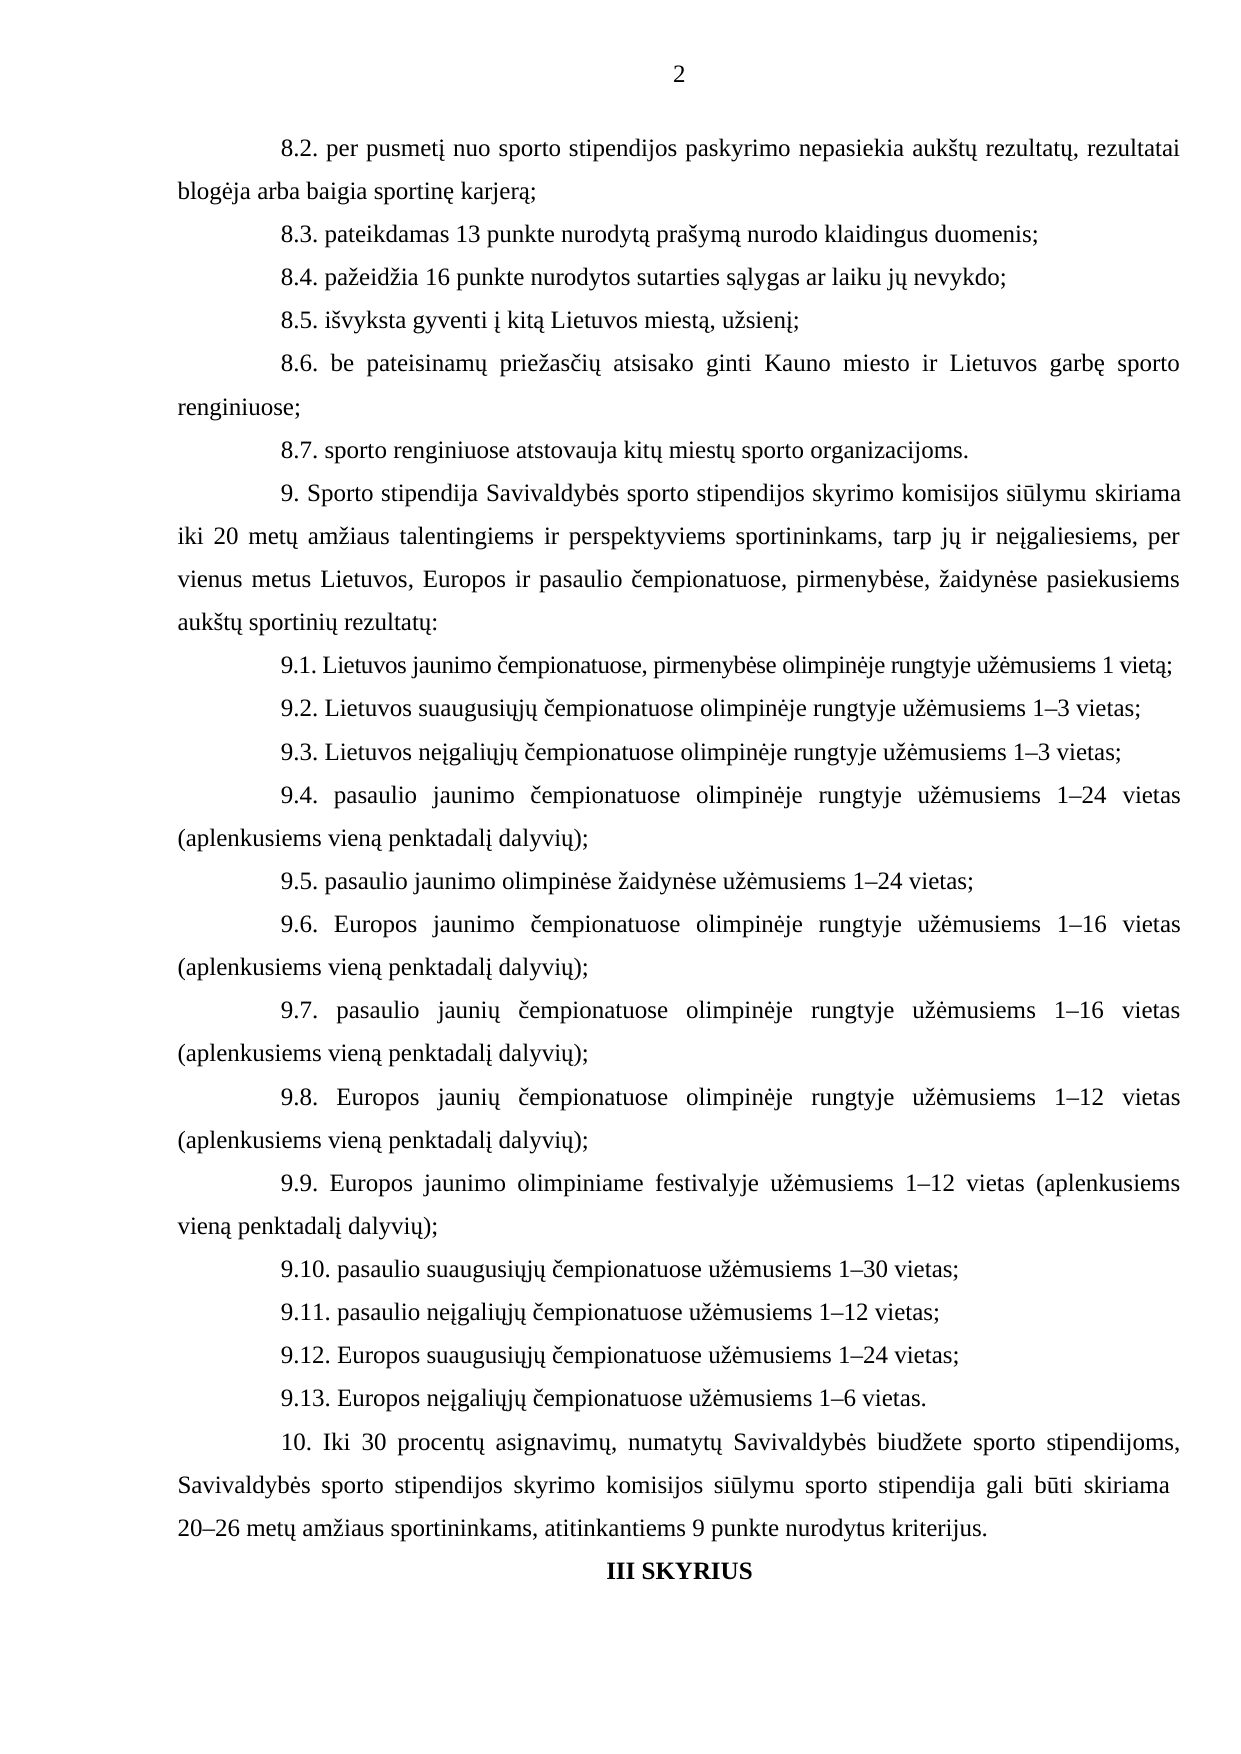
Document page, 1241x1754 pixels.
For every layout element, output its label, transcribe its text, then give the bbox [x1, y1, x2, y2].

text 8.2. per pusmetį nuo sporto stipendijos paskyrimo nepasiekia aukštų rezultatų, rezultatai blogėja arba baigia sportinę karjerą; [177, 133, 1181, 205]
text 9.4. pasaulio jaunimo čempionatuose olimpinėje rungtyje užėmusiems 1–24 vietas (aplenkusiems vieną penktadalį dalyvių); [177, 780, 1181, 852]
text 8.3. pateikdamas 13 punkte nurodytą prašymą nurodo klaidingus duomenis; [177, 219, 1181, 248]
text 9.5. pasaulio jaunimo olimpinėse žaidynėse užėmusiems 1–24 vietas; [177, 866, 1181, 895]
text 9.12. Europos suaugusiųjų čempionatuose užėmusiems 1–24 vietas; [177, 1340, 1181, 1369]
text 9.8. Europos jaunių čempionatuose olimpinėje rungtyje užėmusiems 1–12 vietas (aplenkusiems vieną penktadalį dalyvių); [177, 1082, 1181, 1153]
text 9.3. Lietuvos neįgaliųjų čempionatuose olimpinėje rungtyje užėmusiems 1–3 vietas; [177, 737, 1181, 765]
text 8.7. sporto renginiuose atstovauja kitų miestų sporto organizacijoms. [177, 435, 1181, 463]
text 10. Iki 30 procentų asignavimų, numatytų Savivaldybės biudžete sporto stipendijoms, Savivaldybės sporto stipendijos skyrimo komisijos siūlymu sporto stipendija gali būti skiriama 20–26 metų amžiaus sportininkams, atitinkantiems 9 punkte nurodytus kriterijus. [177, 1427, 1181, 1542]
text 8.4. pažeidžia 16 punkte nurodytos sutarties sąlygas ar laiku jų nevykdo; [177, 262, 1181, 291]
text 9.13. Europos neįgaliųjų čempionatuose užėmusiems 1–6 vietas. [177, 1383, 1181, 1412]
text 9.6. Europos jaunimo čempionatuose olimpinėje rungtyje užėmusiems 1–16 vietas (aplenkusiems vieną penktadalį dalyvių); [177, 909, 1181, 981]
text 9.2. Lietuvos suaugusiųjų čempionatuose olimpinėje rungtyje užėmusiems 1–3 vietas; [177, 693, 1181, 722]
text 9.7. pasaulio jaunių čempionatuose olimpinėje rungtyje užėmusiems 1–16 vietas (aplenkusiems vieną penktadalį dalyvių); [177, 995, 1181, 1067]
text 9.10. pasaulio suaugusiųjų čempionatuose užėmusiems 1–30 vietas; [177, 1254, 1181, 1283]
text 9. Sporto stipendija Savivaldybės sporto stipendijos skyrimo komisijos siūlymu skiriama iki 20 metų amžiaus talentingiems ir perspektyviems sportininkams, tarp jų ir neįgaliesiems, per vienus metus Lietuvos, Europos ir pasaulio čempionatuose, pirmenybėse, žaidynėse pasiekusiems aukštų sportinių rezultatų: [177, 478, 1181, 636]
subtitle III SKYRIUS [177, 1556, 1181, 1585]
text 9.9. Europos jaunimo olimpiniame festivalyje užėmusiems 1–12 vietas (aplenkusiems vieną penktadalį dalyvių); [177, 1168, 1181, 1240]
text 9.11. pasaulio neįgaliųjų čempionatuose užėmusiems 1–12 vietas; [177, 1297, 1181, 1326]
text 8.5. išvyksta gyventi į kitą Lietuvos miestą, užsienį; [177, 305, 1181, 334]
text 8.6. be pateisinamų priežasčių atsisako ginti Kauno miesto ir Lietuvos garbę sporto renginiuose; [177, 348, 1181, 420]
text 9.1. Lietuvos jaunimo čempionatuose, pirmenybėse olimpinėje rungtyje užėmusiems 1 vietą; [177, 650, 1181, 679]
